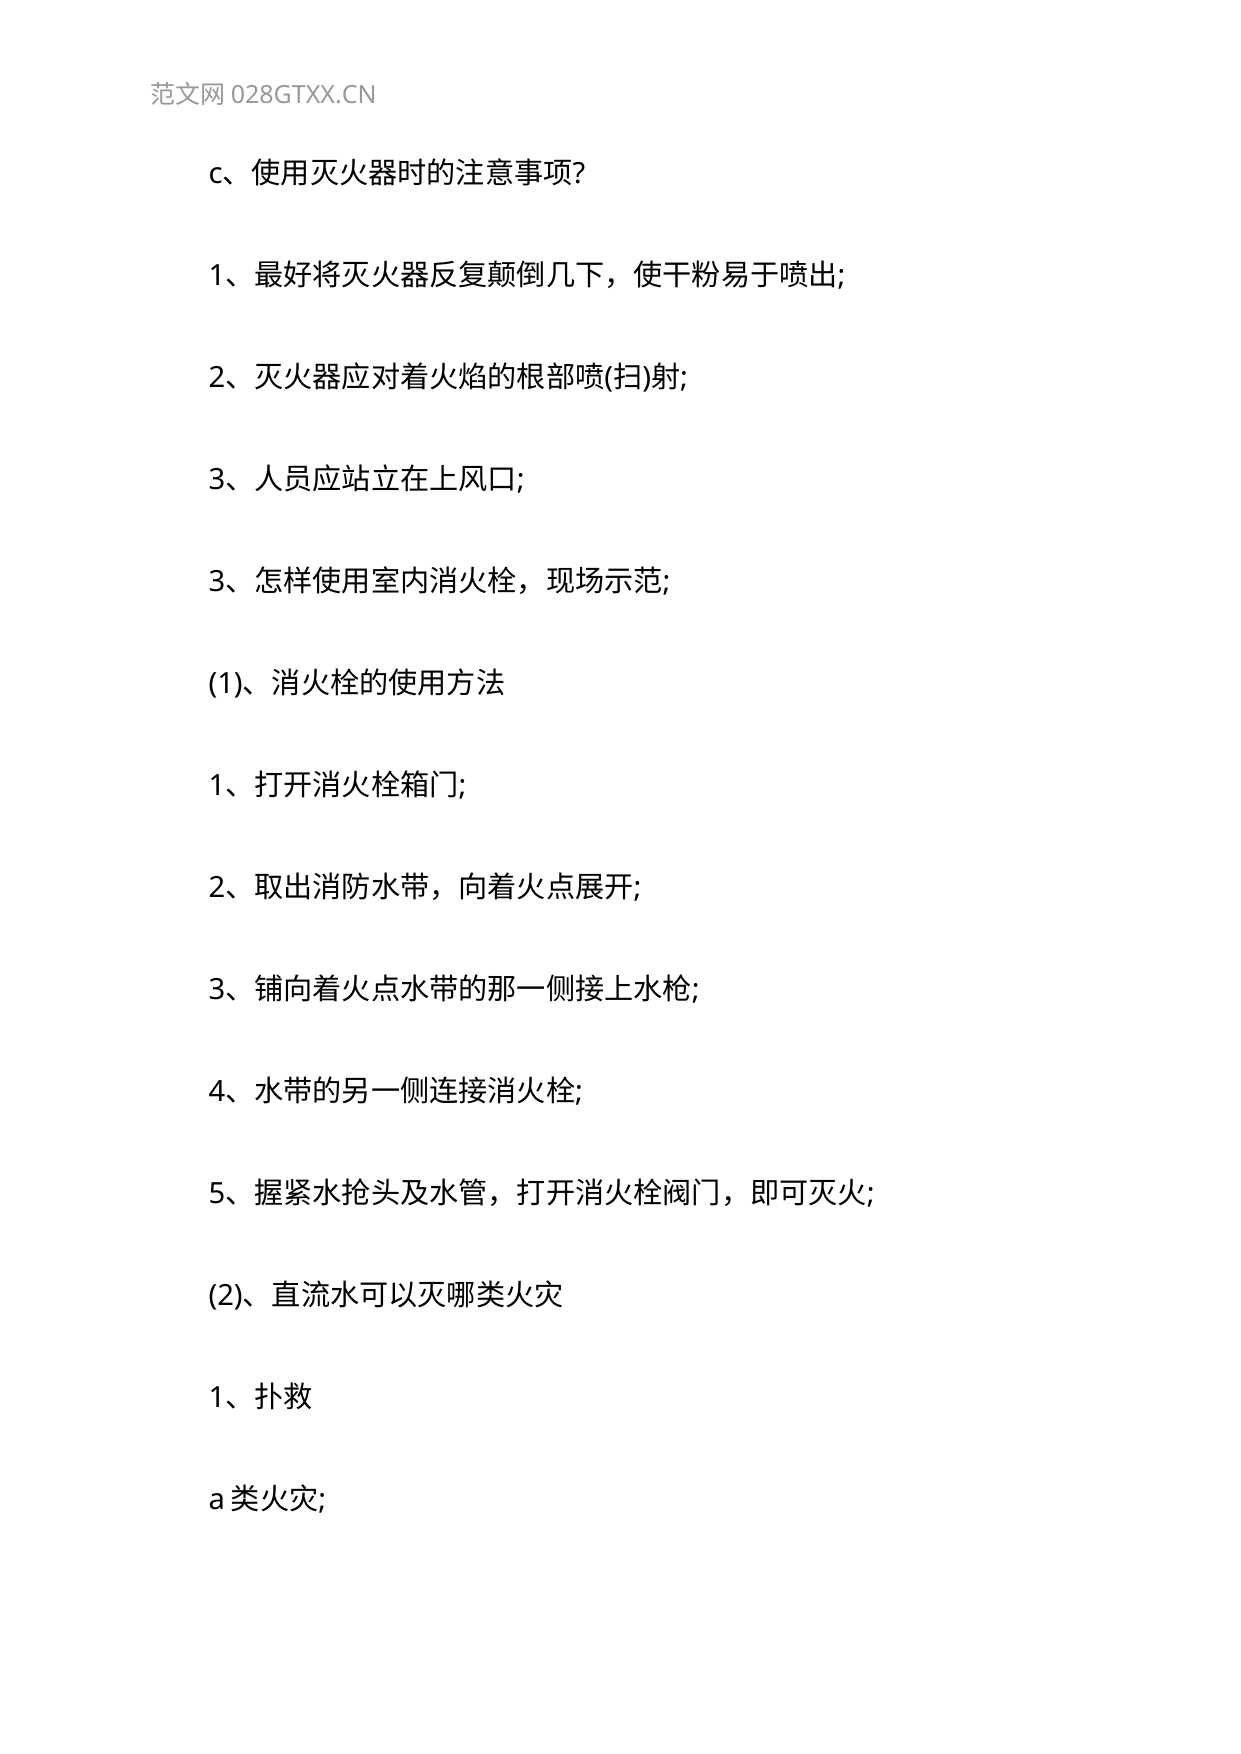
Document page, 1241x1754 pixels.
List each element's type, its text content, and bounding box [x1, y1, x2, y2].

text 2、灭火器应对着火焰的根部喷(扫)射; [150, 354, 1090, 396]
text (2)、直流水可以灭哪类火灾 [150, 1272, 1090, 1314]
text 3、人员应站立在上风口; [150, 456, 1090, 498]
text 3、怎样使用室内消火栓，现场示范; [150, 558, 1090, 600]
text 2、取出消防水带，向着火点展开; [150, 864, 1090, 906]
text c、使用灭火器时的注意事项? [150, 150, 1090, 192]
text 1、扑救 [150, 1374, 1090, 1416]
text 4、水带的另一侧连接消火栓; [150, 1068, 1090, 1110]
text a类火灾; [150, 1476, 1090, 1518]
text 1、最好将灭火器反复颠倒几下，使干粉易于喷出; [150, 252, 1090, 294]
text 1、打开消火栓箱门; [150, 762, 1090, 804]
text 5、握紧水抢头及水管，打开消火栓阀门，即可灭火; [150, 1170, 1090, 1212]
text (1)、消火栓的使用方法 [150, 660, 1090, 702]
text 3、铺向着火点水带的那一侧接上水枪; [150, 966, 1090, 1008]
